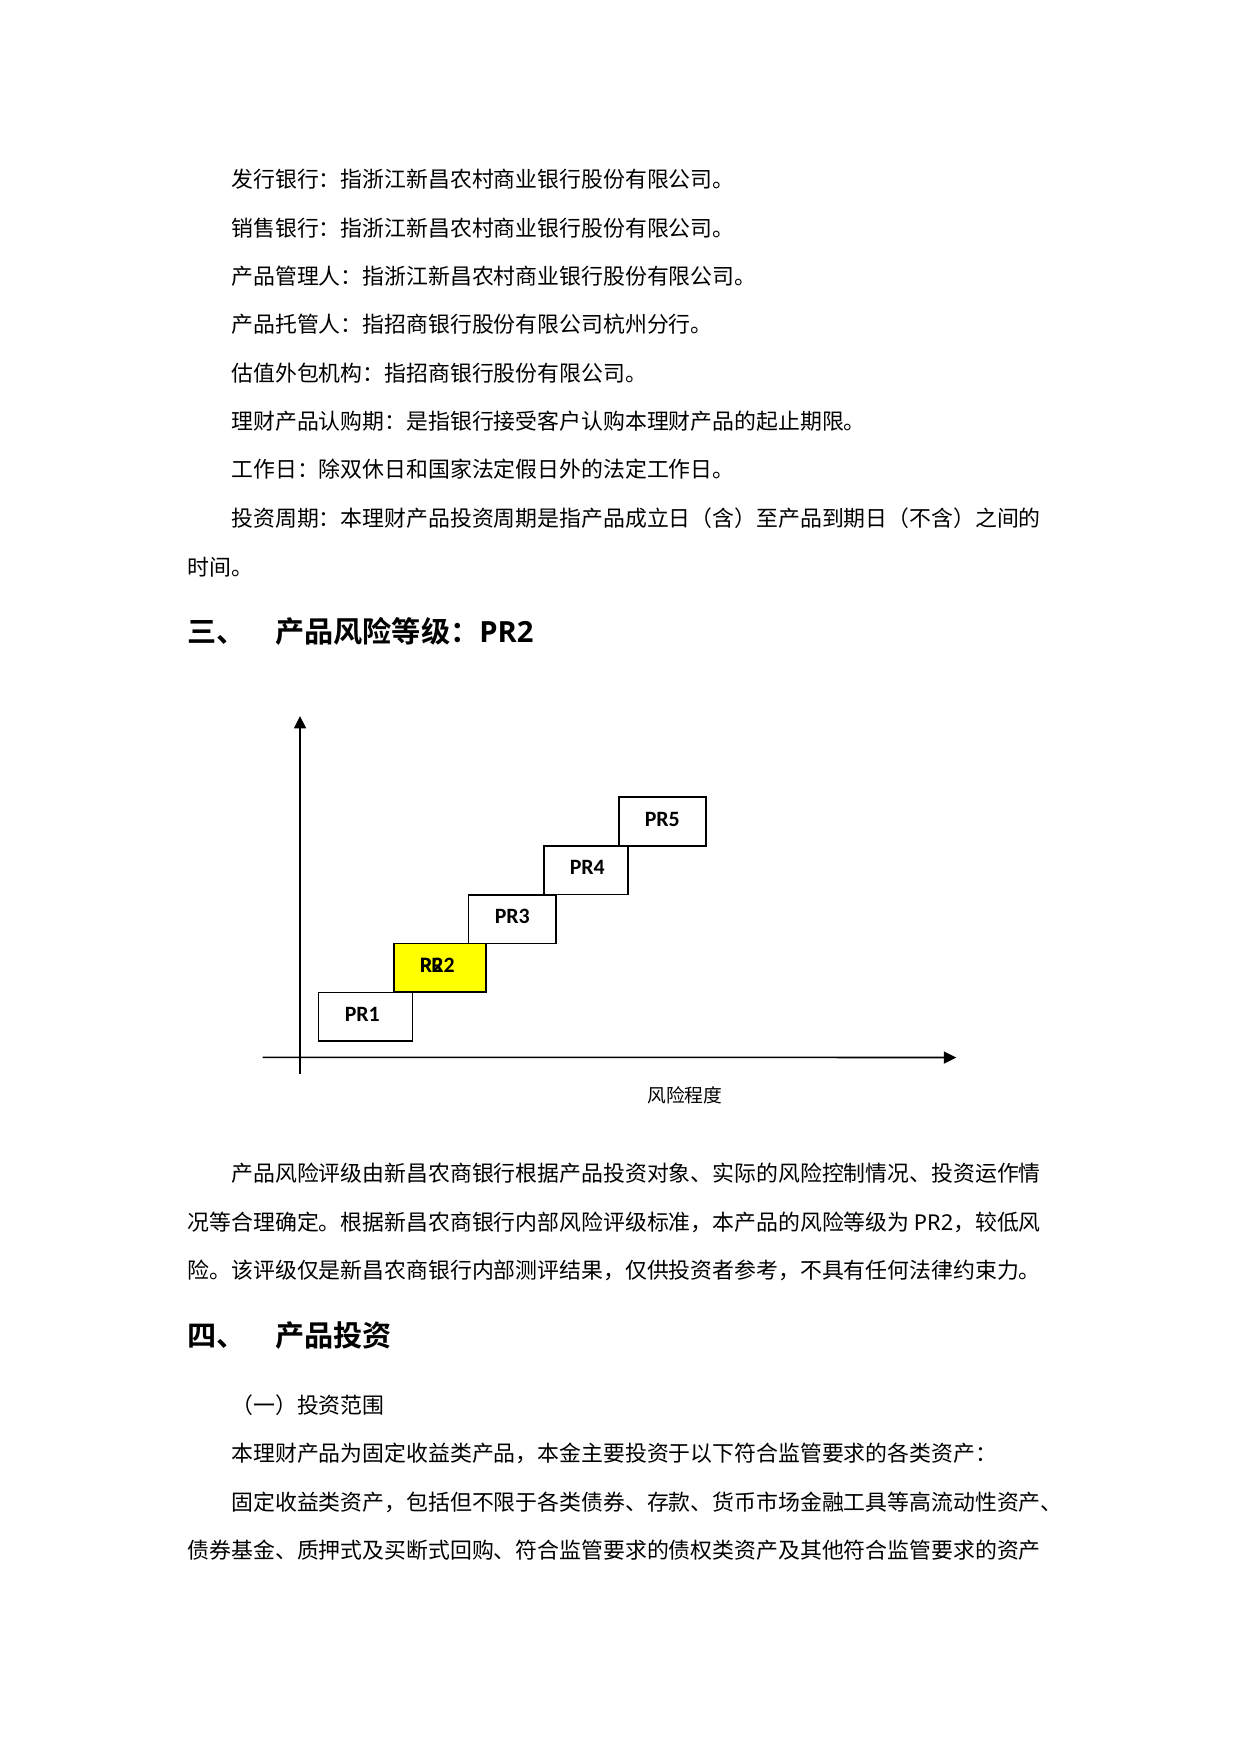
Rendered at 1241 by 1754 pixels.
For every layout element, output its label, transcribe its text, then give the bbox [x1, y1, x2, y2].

text 销售银行：指浙江新昌农村商业银行股份有限公司。 [187, 210, 1053, 243]
text 产品管理人：指浙江新昌农村商业银行股份有限公司。 [187, 259, 1053, 291]
text 发行银行：指浙江新昌农村商业银行股份有限公司。 [187, 162, 1053, 194]
subtitle 产品风险等级：PR2 [187, 597, 1053, 662]
text 理财产品认购期：是指银行接受客户认购本理财产品的起止期限。 [187, 404, 1053, 436]
text 本理财产品为固定收益类产品，本金主要投资于以下符合监管要求的各类资产： [187, 1436, 1053, 1468]
text （一）投资范围 [187, 1387, 1053, 1420]
text 产品托管人：指招商银行股份有限公司杭州分行。 [187, 307, 1053, 339]
text 投资周期：本理财产品投资周期是指产品成立日（含）至产品到期日（不含）之间的时间。 [187, 500, 1053, 582]
text 产品风险评级由新昌农商银行根据产品投资对象、实际的风险控制情况、投资运作情况等合理确定。根据新昌农商银行内部风险评级标准，本产品的风险等级为PR2，较低风险。该评级仅是新昌农商银行内部测评结果，仅供投资者参考，不具有任何法律约束力。 [187, 1156, 1053, 1286]
text 工作日：除双休日和国家法定假日外的法定工作日。 [187, 452, 1053, 484]
subtitle 产品投资 [187, 1301, 1053, 1366]
text 估值外包机构：指招商银行股份有限公司。 [187, 355, 1053, 388]
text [187, 1484, 1053, 1565]
